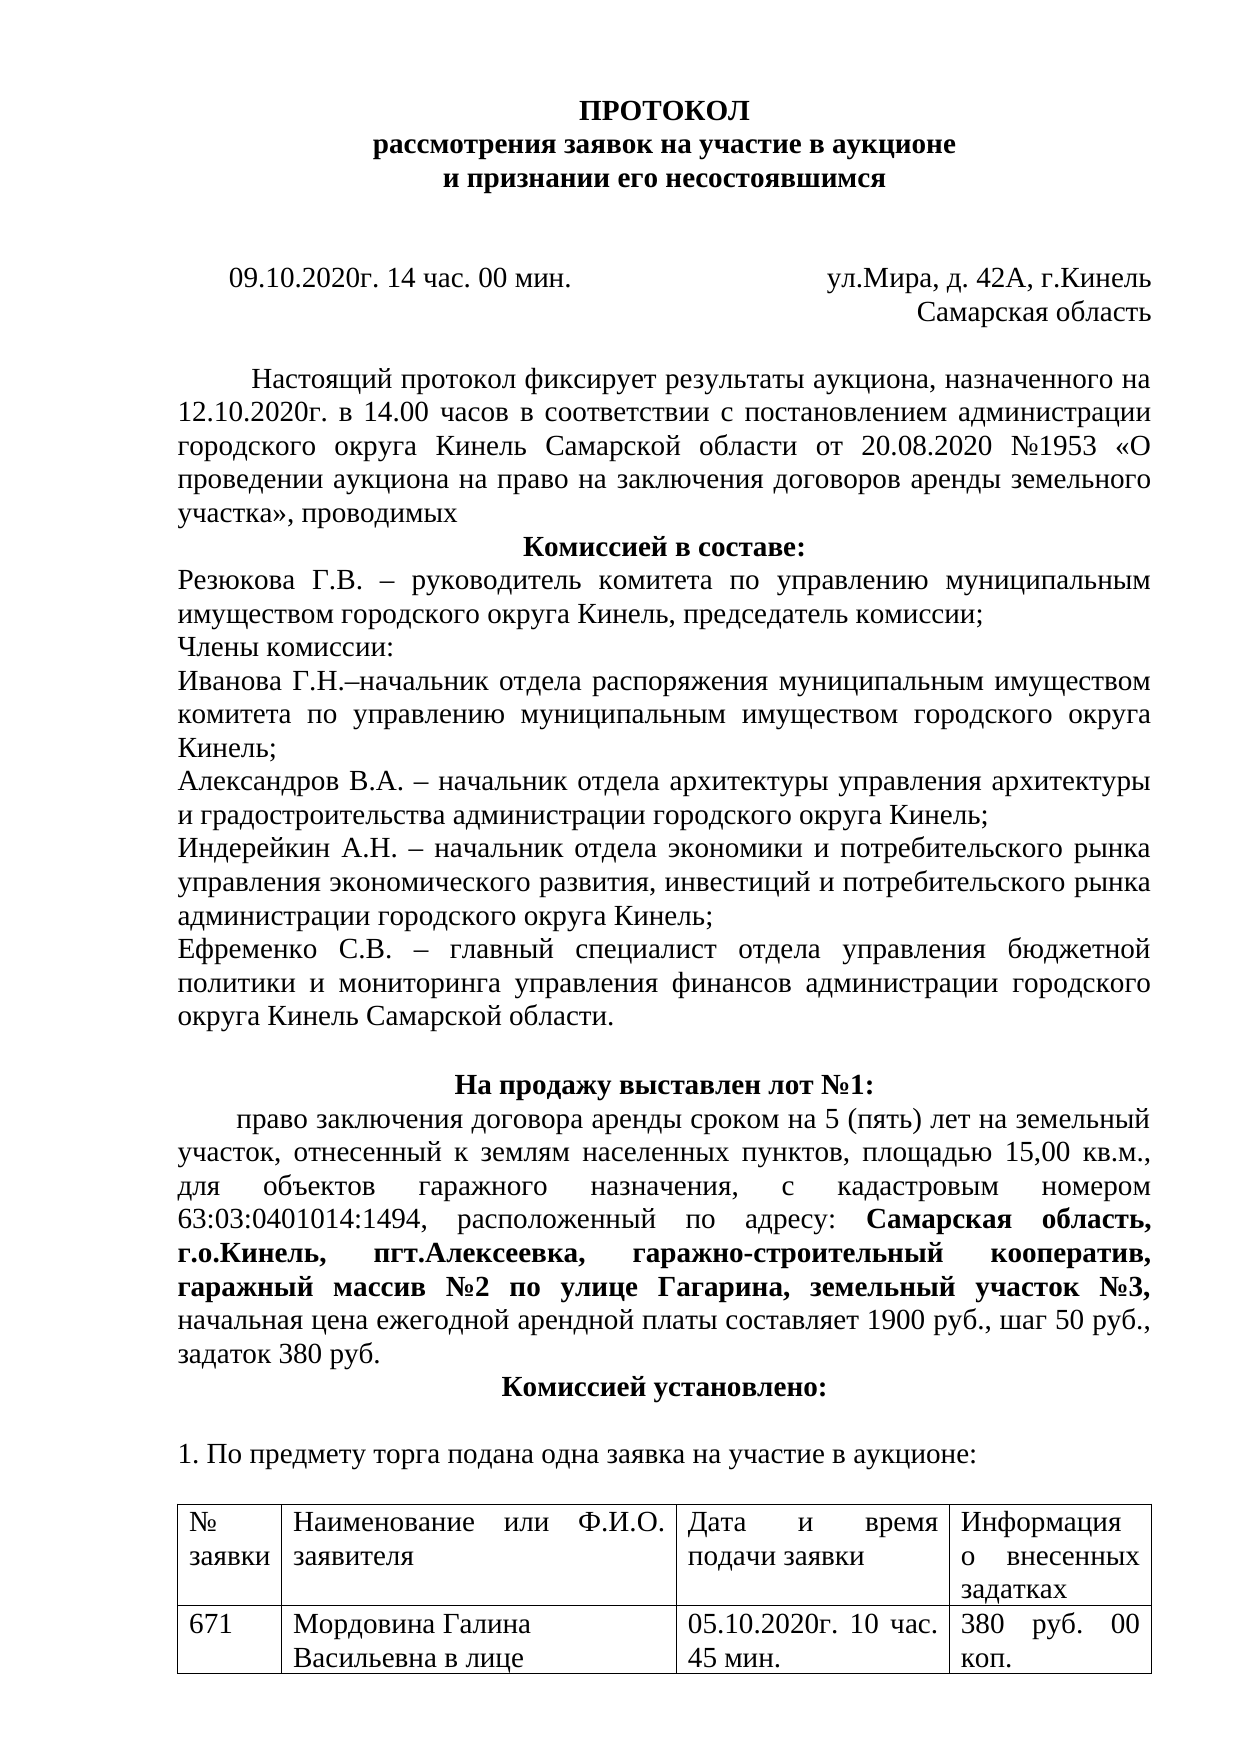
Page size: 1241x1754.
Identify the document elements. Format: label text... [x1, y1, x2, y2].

text и признании его несостоявшимся [177, 160, 1152, 193]
text Иванова Г.Н.–начальник отдела распоряжения муниципальным имуществом комитета по управлению муниципальным имуществом городского округа Кинель; [177, 663, 1152, 763]
text Индерейкин А.Н. – начальник отдела экономики и потребительского рынка управления экономического развития, инвестиций и потребительского рынка администрации городского округа Кинель; [177, 831, 1152, 931]
text 1. По предмету торга подана одна заявка на участие в аукционе: [177, 1436, 1152, 1470]
table_header Информация о внесенных задатках [950, 1505, 1151, 1605]
text право заключения договора аренды сроком на 5 (пять) лет на земельный участок, отнесенный к землям населенных пунктов, площадью 15,00 кв.м., для объектов гаражного назначения, с кадастровым номером 63:03:0401014:1494, расположенный по адресу: Самарская область, г.о.Кинель, пгт.Алексеевка, гаражно-строительный кооператив, гаражный массив №2 по улице Гагарина, земельный участок №3, начальная цена ежегодной арендной платы составляет 1900 руб., шаг 50 руб., задаток 380 руб. [177, 1101, 1152, 1369]
text Настоящий протокол фиксирует результаты аукциона, назначенного на 12.10.2020г. в 14.00 часов в соответствии с постановлением администрации городского округа Кинель Самарской области от 20.08.2020 №1953 «О проведении аукциона на право на заключения договоров аренды земельного участка», проводимых [177, 361, 1152, 529]
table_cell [677, 1606, 949, 1673]
table_header Дата и время подачи заявки [677, 1505, 949, 1605]
text Комиссией в составе: [177, 529, 1152, 562]
text Комиссией установлено: [177, 1369, 1152, 1403]
table_header Наименование или Ф.И.О. заявителя [282, 1505, 676, 1605]
text ПРОТОКОЛ [177, 93, 1152, 126]
text 09.10.2020г. 14 час. 00 мин. ул.Мира, д. 42А, г.Кинель Самарская область [177, 260, 1152, 327]
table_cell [950, 1606, 1151, 1673]
text На продажу выставлен лот №1: [177, 1067, 1152, 1101]
text Ефременко С.В. – главный специалист отдела управления бюджетной политики и мониторинга управления финансов администрации городского округа Кинель Самарской области. [177, 931, 1152, 1032]
text Члены комиссии: [177, 629, 1152, 663]
text Резюкова Г.В. – руководитель комитета по управлению муниципальным имуществом городского округа Кинель, председатель комиссии; [177, 562, 1152, 629]
text рассмотрения заявок на участие в аукционе [177, 126, 1152, 160]
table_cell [282, 1606, 676, 1673]
text Александров В.А. – начальник отдела архитектуры управления архитектуры и градостроительства администрации городского округа Кинель; [177, 763, 1152, 831]
table_cell 671 [178, 1606, 281, 1673]
table_header № заявки [178, 1505, 281, 1605]
